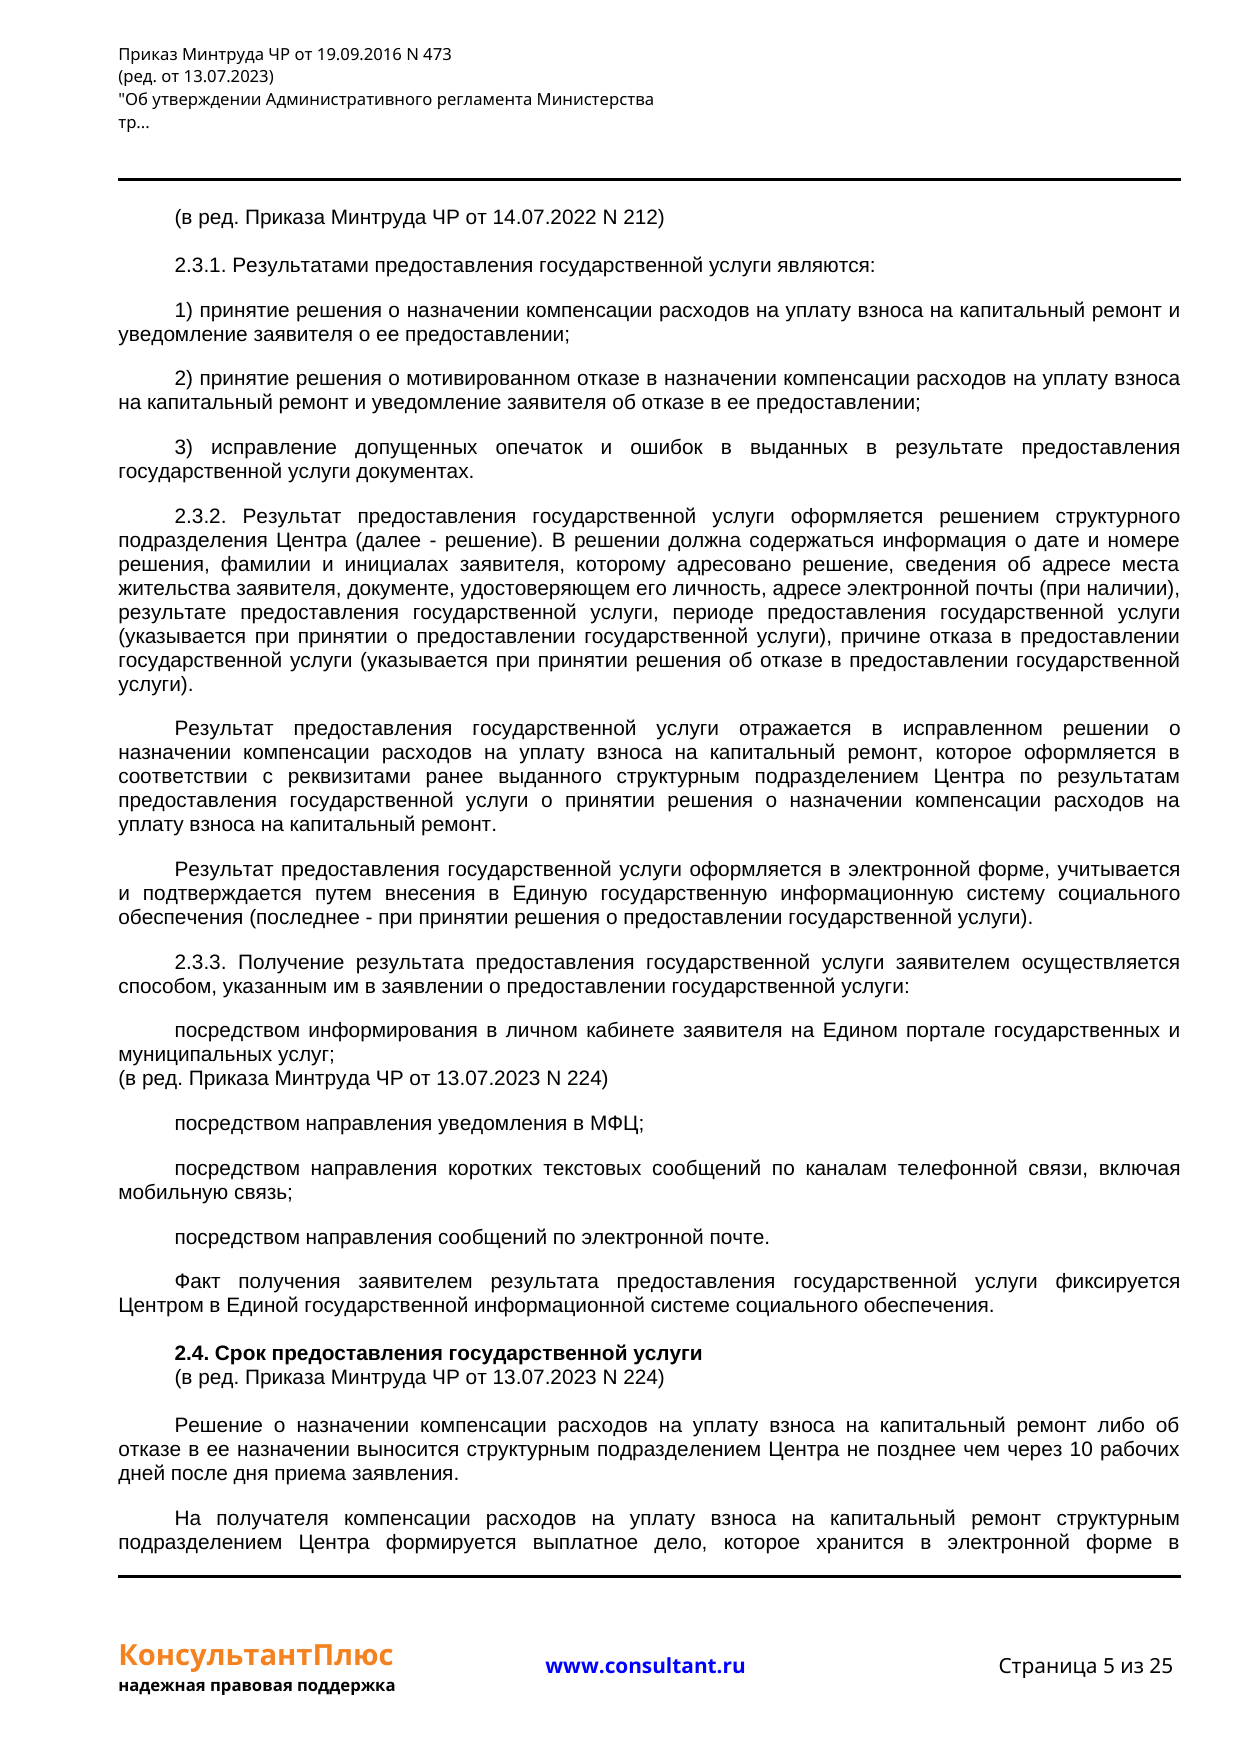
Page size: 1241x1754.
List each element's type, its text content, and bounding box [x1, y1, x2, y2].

text посредством информирования в личном кабинете заявителя на Едином портале государственных и муниципальных услуг; [118, 1018, 1181, 1066]
text 2.3.2. Результат предоставления государственной услуги оформляется решением структурного подразделения Центра (далее - решение). В решении должна содержаться информация о дате и номере решения, фамилии и инициалах заявителя, которому адресовано решение, сведения об адресе места жительства заявителя, документе, удостоверяющем его личность, адресе электронной почты (при наличии), результате предоставления государственной услуги, периоде предоставления государственной услуги (указывается при принятии о предоставлении государственной услуги), причине отказа в предоставлении государственной услуги (указывается при принятии решения об отказе в предоставлении государственной услуги). [118, 504, 1181, 695]
text 2) принятие решения о мотивированном отказе в назначении компенсации расходов на уплату взноса на капитальный ремонт и уведомление заявителя об отказе в ее предоставлении; [118, 366, 1181, 414]
text Результат предоставления государственной услуги отражается в исправленном решении о назначении компенсации расходов на уплату взноса на капитальный ремонт, которое оформляется в соответствии с реквизитами ранее выданного структурным подразделением Центра по результатам предоставления государственной услуги о принятии решения о назначении компенсации расходов на уплату взноса на капитальный ремонт. [118, 716, 1181, 836]
title 2.4. Срок предоставления государственной услуги [118, 1341, 1181, 1365]
text Результат предоставления государственной услуги оформляется в электронной форме, учитывается и подтверждается путем внесения в Единую государственную информационную систему социального обеспечения (последнее - при принятии решения о предоставлении государственной услуги). [118, 857, 1181, 929]
text 3) исправление допущенных опечаток и ошибок в выданных в результате предоставления государственной услуги документах. [118, 435, 1181, 483]
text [118, 1506, 1181, 1554]
text (в ред. Приказа Минтруда ЧР от 14.07.2022 N 212) [118, 205, 1181, 229]
text посредством направления сообщений по электронной почте. [118, 1224, 1181, 1248]
text Решение о назначении компенсации расходов на уплату взноса на капитальный ремонт либо об отказе в ее назначении выносится структурным подразделением Центра не позднее чем через 10 рабочих дней после дня приема заявления. [118, 1413, 1181, 1485]
text 2.3.3. Получение результата предоставления государственной услуги заявителем осуществляется способом, указанным им в заявлении о предоставлении государственной услуги: [118, 949, 1181, 997]
text (в ред. Приказа Минтруда ЧР от 13.07.2023 N 224) [118, 1066, 1181, 1090]
text 1) принятие решения о назначении компенсации расходов на уплату взноса на капитальный ремонт и уведомление заявителя о ее предоставлении; [118, 297, 1181, 345]
text 2.3.1. Результатами предоставления государственной услуги являются: [118, 253, 1181, 277]
text Факт получения заявителем результата предоставления государственной услуги фиксируется Центром в Единой государственной информационной системе социального обеспечения. [118, 1269, 1181, 1317]
text (в ред. Приказа Минтруда ЧР от 13.07.2023 N 224) [118, 1365, 1181, 1389]
text посредством направления коротких текстовых сообщений по каналам телефонной связи, включая мобильную связь; [118, 1156, 1181, 1204]
text посредством направления уведомления в МФЦ; [118, 1111, 1181, 1135]
